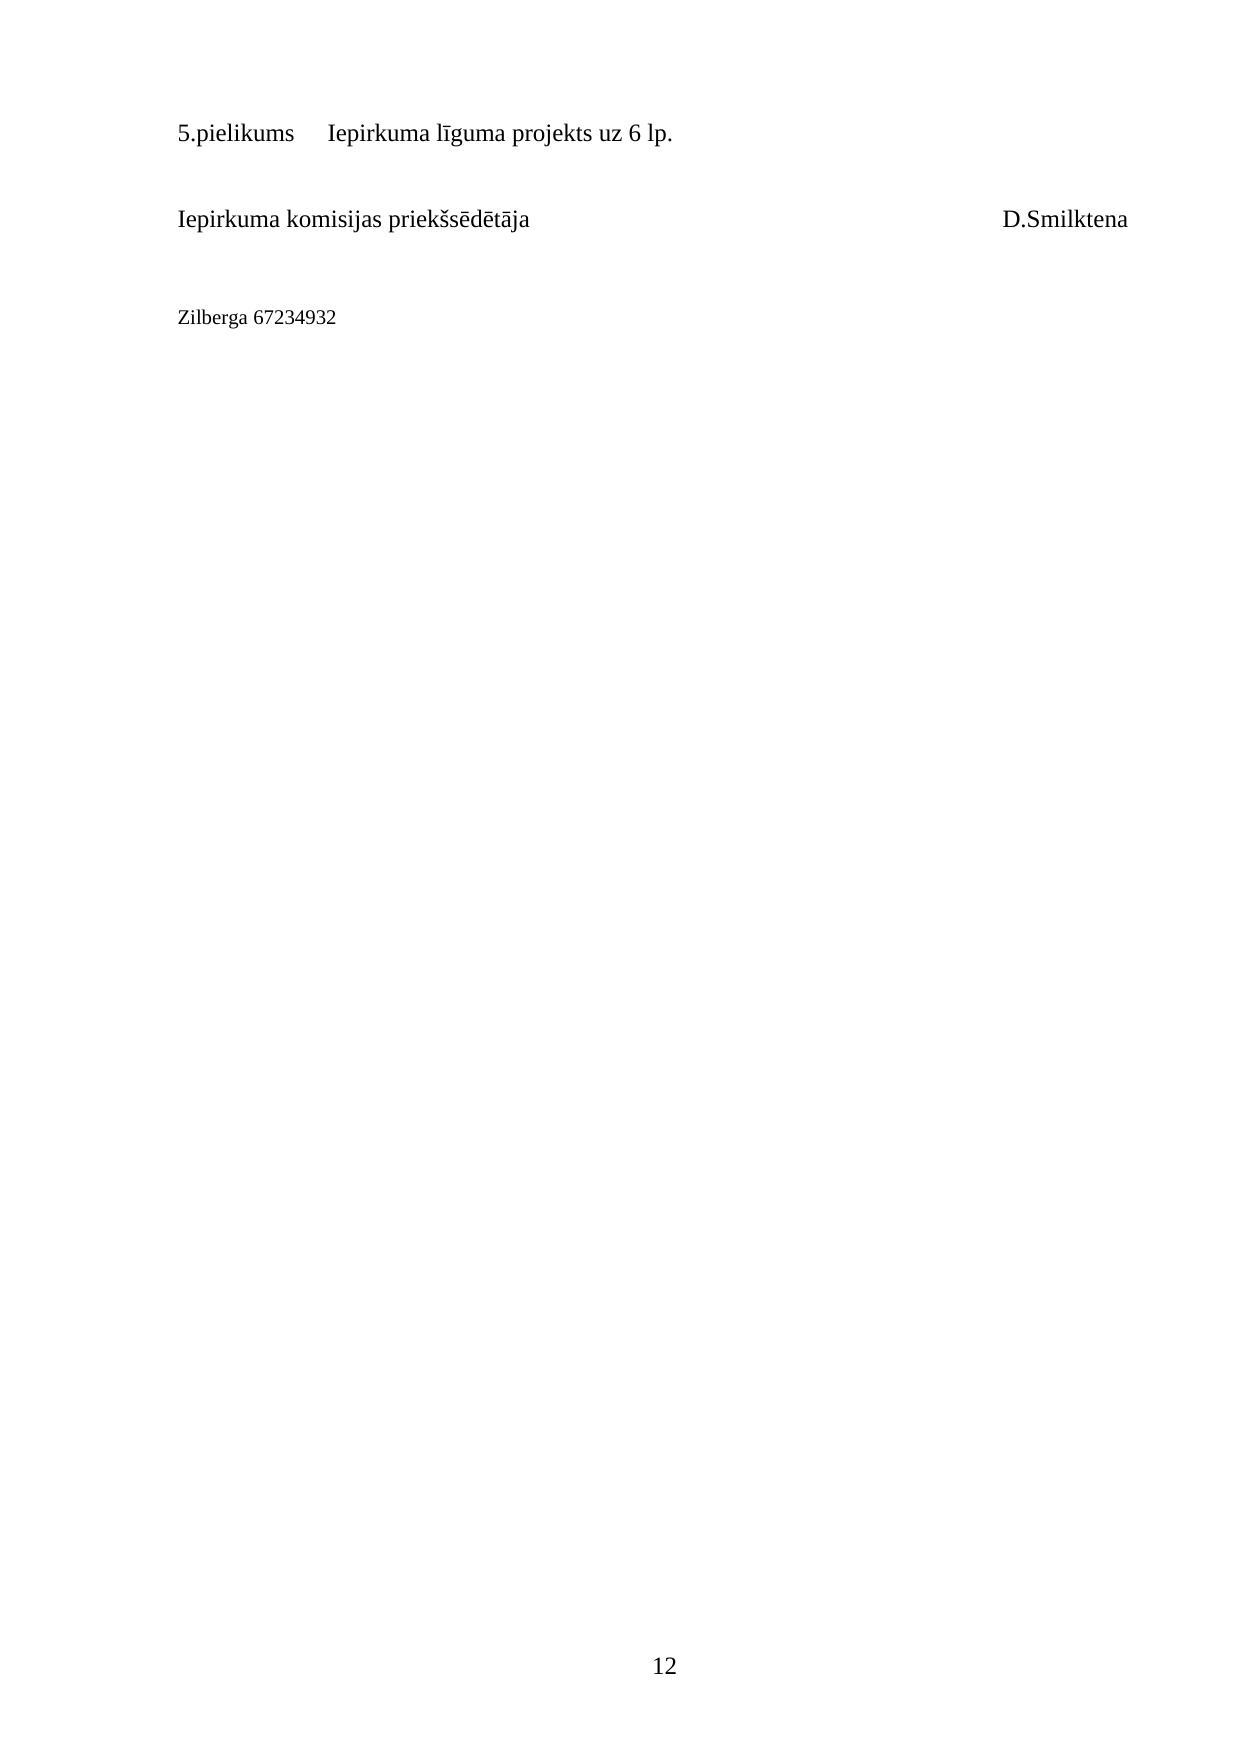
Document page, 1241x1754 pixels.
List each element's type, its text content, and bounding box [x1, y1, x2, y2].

text Iepirkuma komisijas priekšsēdētāja D.Smilktena [177, 204, 1152, 233]
text Zilberga 67234932 [177, 305, 1152, 329]
text 5.pielikums Iepirkuma līguma projekts uz 6 lp. [177, 118, 1152, 147]
